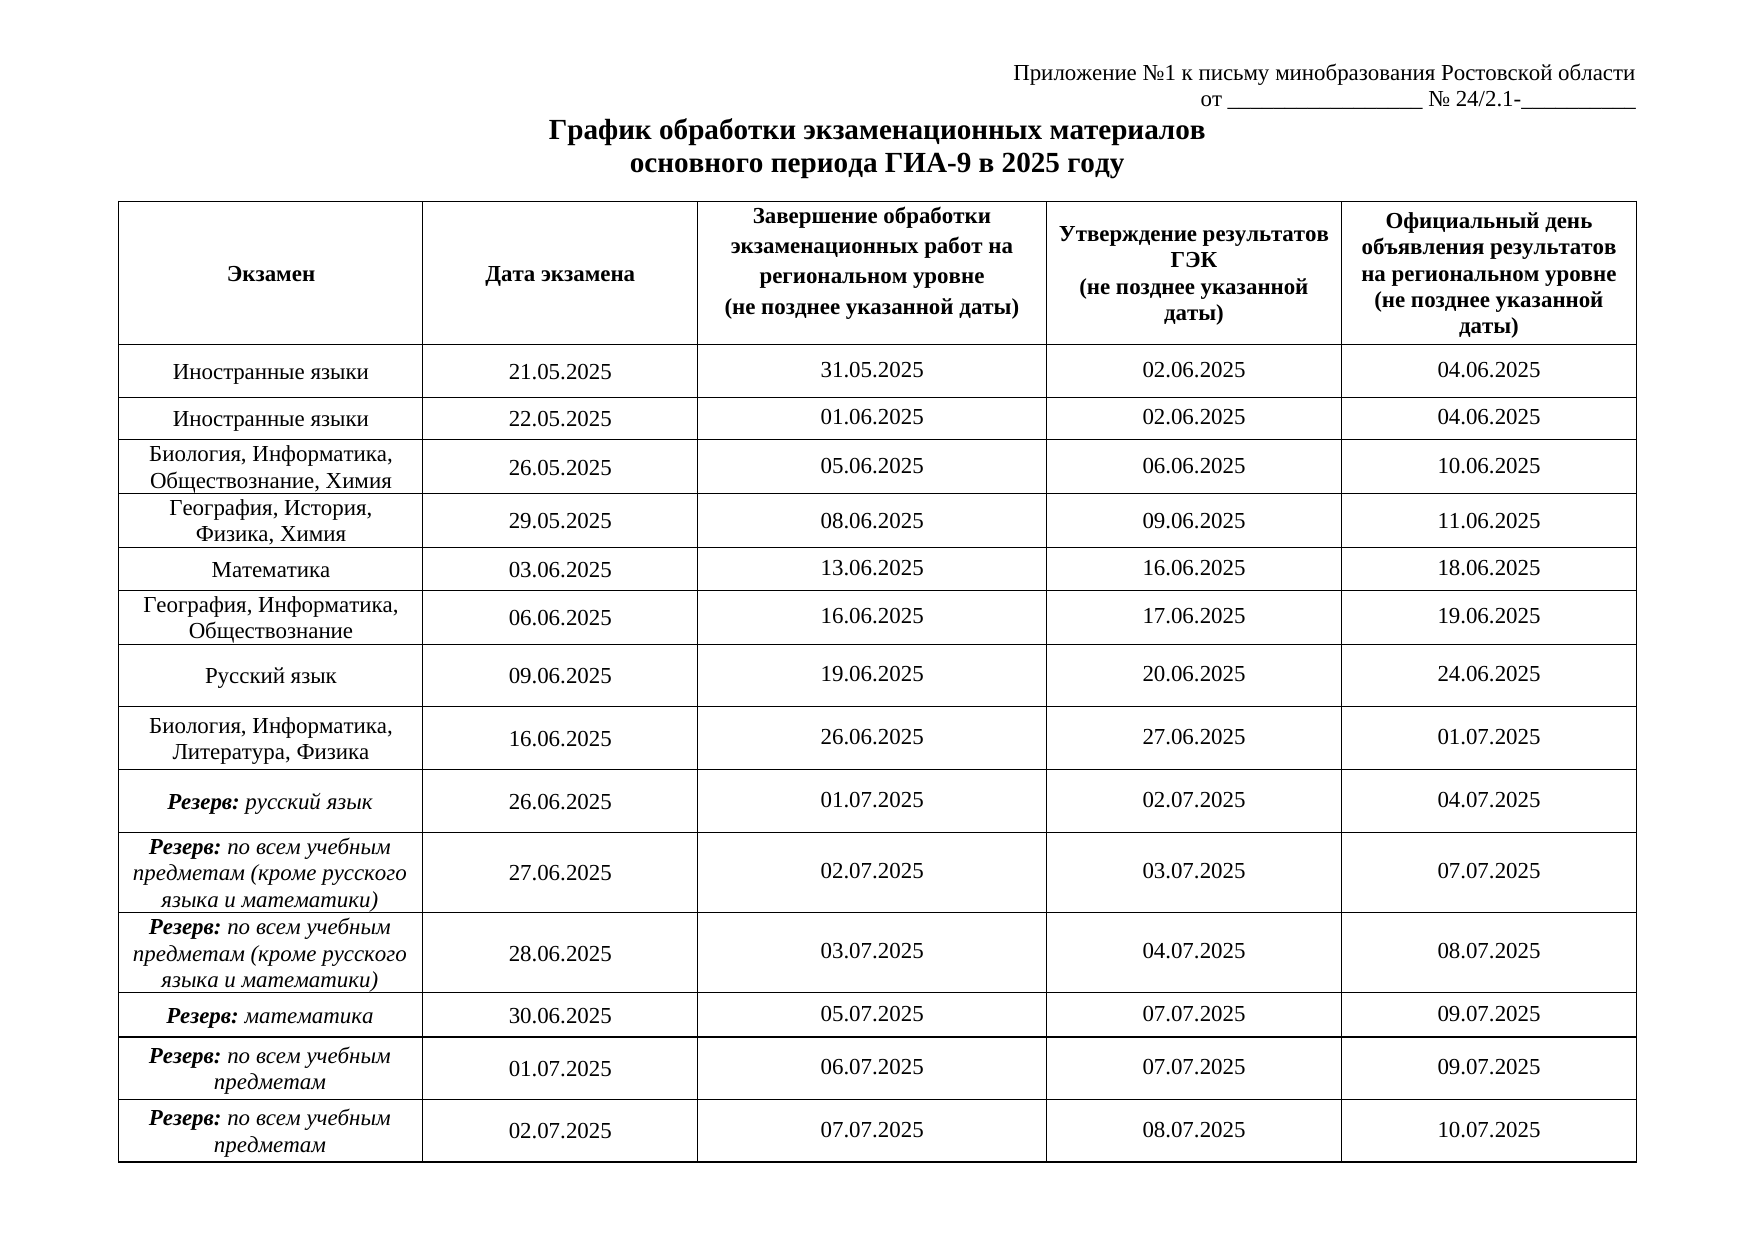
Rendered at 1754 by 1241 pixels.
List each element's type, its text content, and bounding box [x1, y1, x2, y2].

table_cell 02.07.2025 [423, 1100, 697, 1161]
table_cell 18.06.2025 [1342, 548, 1636, 590]
table_cell 17.06.2025 [1047, 591, 1341, 644]
table_cell 04.07.2025 [1342, 770, 1636, 832]
table_cell 05.07.2025 [698, 993, 1046, 1036]
table_cell 31.05.2025 [698, 345, 1046, 397]
table_cell Резерв: по всем учебным предметам (кроме русского языка и математики) [119, 913, 422, 992]
table_cell 06.06.2025 [1047, 440, 1341, 493]
table_cell 22.05.2025 [423, 398, 697, 439]
text основного периода ГИА-9 в 2025 году [118, 145, 1636, 179]
table_cell 07.07.2025 [1047, 993, 1341, 1036]
table_cell 03.06.2025 [423, 548, 697, 590]
table_cell Биология, Информатика, Обществознание, Химия [119, 440, 422, 493]
table_cell 03.07.2025 [698, 913, 1046, 992]
text Приложение №1 к письму минобразования Ростовской области [118, 59, 1636, 86]
text от _________________ № 24/2.1-__________ [118, 86, 1636, 112]
table_cell 16.06.2025 [698, 591, 1046, 644]
table_cell 16.06.2025 [1047, 548, 1341, 590]
text График обработки экзаменационных материалов [118, 112, 1636, 145]
table_header Завершение обработки экзаменационных работ на региональном уровне (не позднее указанной даты) [698, 202, 1046, 344]
table_cell 13.06.2025 [698, 548, 1046, 590]
table_cell 09.07.2025 [1342, 993, 1636, 1036]
table_cell География, История, Физика, Химия [119, 494, 422, 547]
table_cell 08.06.2025 [698, 494, 1046, 547]
table_cell Резерв: математика [119, 993, 422, 1036]
table_cell 10.07.2025 [1342, 1100, 1636, 1161]
table_cell 04.07.2025 [1047, 913, 1341, 992]
table_cell 26.06.2025 [698, 707, 1046, 769]
table_cell 16.06.2025 [423, 707, 697, 769]
table_cell 09.06.2025 [1047, 494, 1341, 547]
table_cell 10.06.2025 [1342, 440, 1636, 493]
table_cell Математика [119, 548, 422, 590]
table_cell 20.06.2025 [1047, 645, 1341, 706]
table_cell 01.07.2025 [423, 1038, 697, 1099]
table_cell Иностранные языки [119, 398, 422, 439]
table_cell 29.05.2025 [423, 494, 697, 547]
table_cell 02.07.2025 [698, 833, 1046, 912]
table_cell 24.06.2025 [1342, 645, 1636, 706]
table_cell 02.06.2025 [1047, 345, 1341, 397]
table_cell 28.06.2025 [423, 913, 697, 992]
table_cell 01.07.2025 [698, 770, 1046, 832]
table_cell 07.07.2025 [1342, 833, 1636, 912]
table_cell Резерв: по всем учебным предметам (кроме русского языка и математики) [119, 833, 422, 912]
table_cell 01.06.2025 [698, 398, 1046, 439]
table_cell 08.07.2025 [1047, 1100, 1341, 1161]
table_cell 06.06.2025 [423, 591, 697, 644]
table_cell 30.06.2025 [423, 993, 697, 1036]
table_cell 01.07.2025 [1342, 707, 1636, 769]
table_cell 04.06.2025 [1342, 345, 1636, 397]
table_cell Биология, Информатика, Литература, Физика [119, 707, 422, 769]
table_header Дата экзамена [423, 202, 697, 344]
table_cell 19.06.2025 [1342, 591, 1636, 644]
table_header Официальный день объявления результатов на региональном уровне (не позднее указанной даты) [1342, 202, 1636, 344]
table_cell 26.06.2025 [423, 770, 697, 832]
table_header Экзамен [119, 202, 422, 344]
table_cell 07.07.2025 [1047, 1038, 1341, 1099]
table_cell 05.06.2025 [698, 440, 1046, 493]
table_cell 27.06.2025 [1047, 707, 1341, 769]
table_cell Русский язык [119, 645, 422, 706]
table_cell 09.06.2025 [423, 645, 697, 706]
table_cell 19.06.2025 [698, 645, 1046, 706]
table_cell 27.06.2025 [423, 833, 697, 912]
table_cell 06.07.2025 [698, 1038, 1046, 1099]
table_cell 07.07.2025 [698, 1100, 1046, 1161]
table_cell 09.07.2025 [1342, 1038, 1636, 1099]
table_cell 02.07.2025 [1047, 770, 1341, 832]
table_cell Резерв: по всем учебным предметам [119, 1100, 422, 1161]
table_cell 21.05.2025 [423, 345, 697, 397]
table_cell 04.06.2025 [1342, 398, 1636, 439]
table_cell Резерв: русский язык [119, 770, 422, 832]
table_cell 26.05.2025 [423, 440, 697, 493]
table_cell Резерв: по всем учебным предметам [119, 1038, 422, 1099]
table_cell География, Информатика, Обществознание [119, 591, 422, 644]
table_cell 03.07.2025 [1047, 833, 1341, 912]
table_header Утверждение результатов ГЭК (не позднее указанной даты) [1047, 202, 1341, 344]
table_cell 11.06.2025 [1342, 494, 1636, 547]
table_cell 08.07.2025 [1342, 913, 1636, 992]
table_cell 02.06.2025 [1047, 398, 1341, 439]
table_cell Иностранные языки [119, 345, 422, 397]
